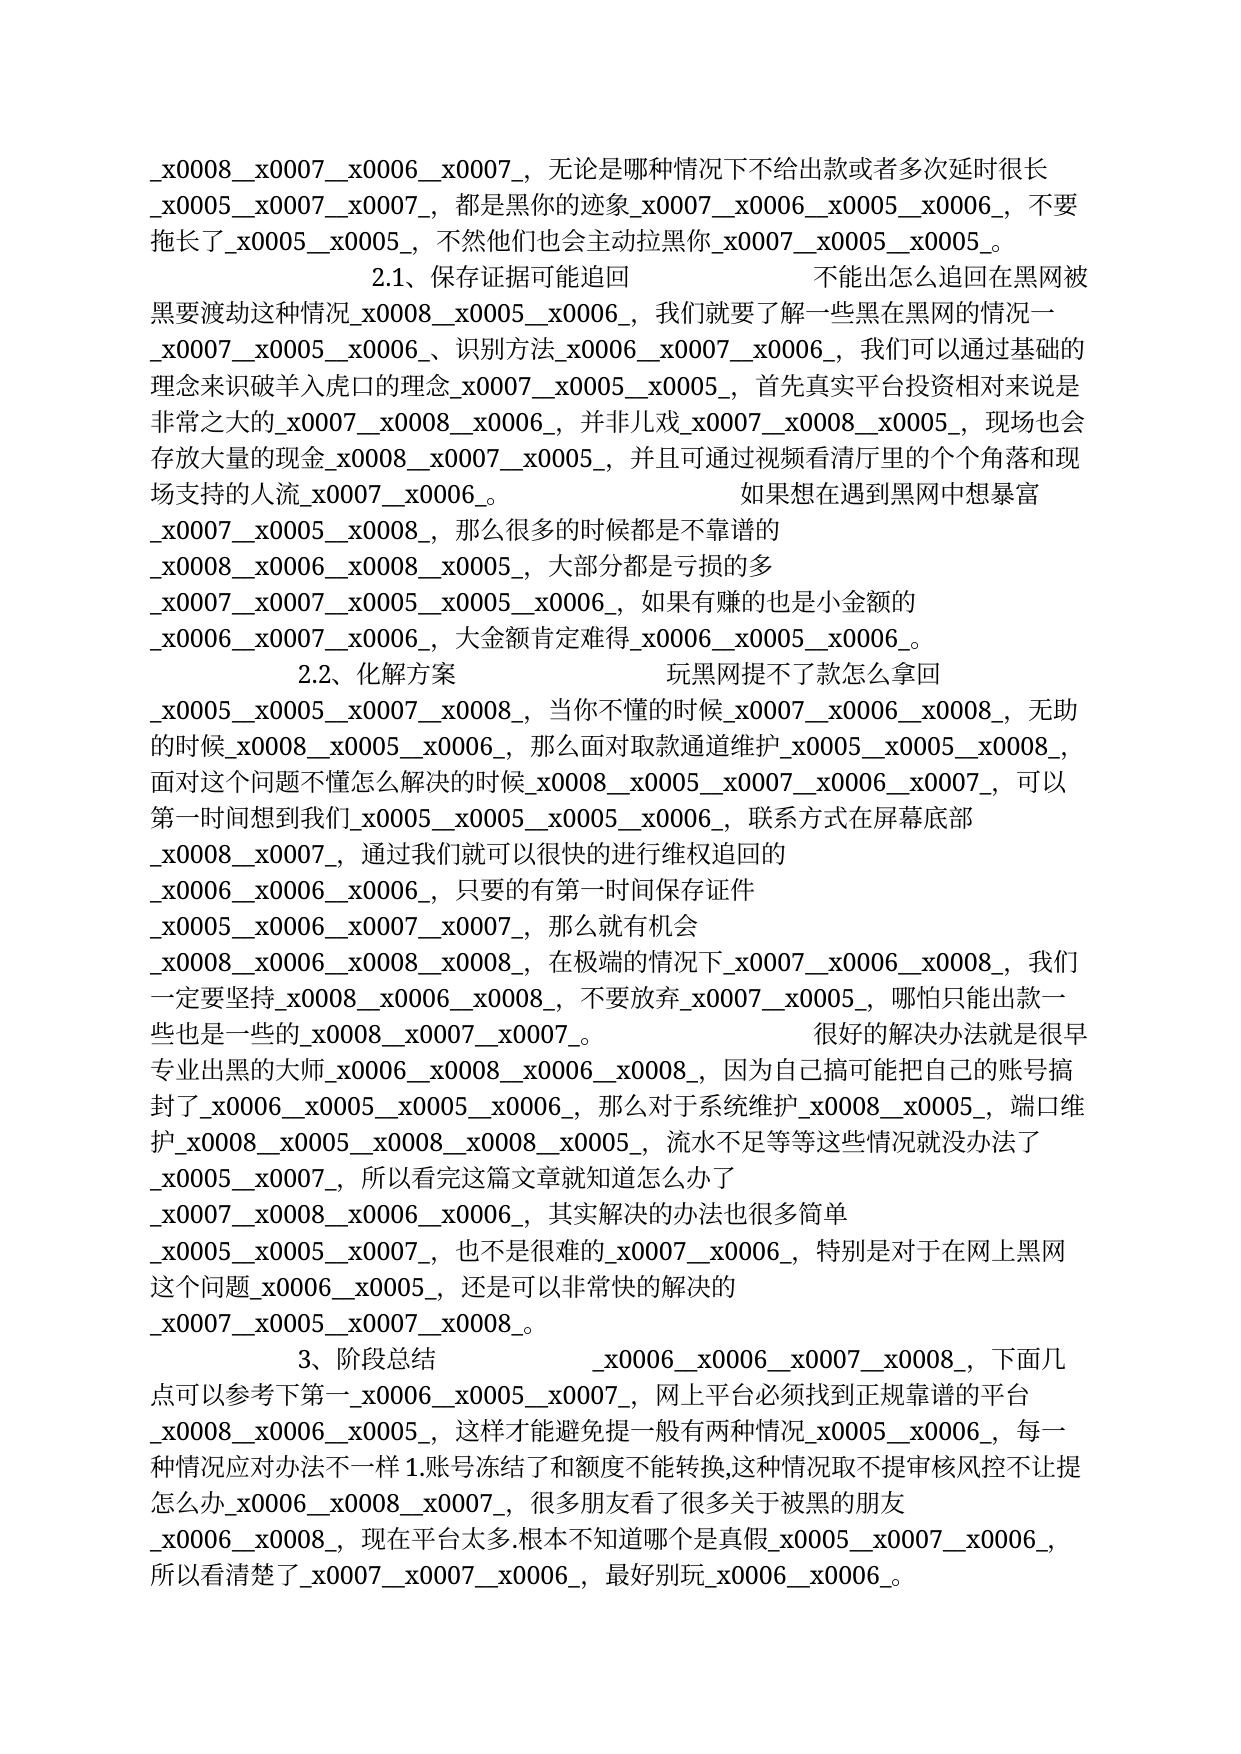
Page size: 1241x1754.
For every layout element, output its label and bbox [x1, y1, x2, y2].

text [150, 150, 1090, 1592]
